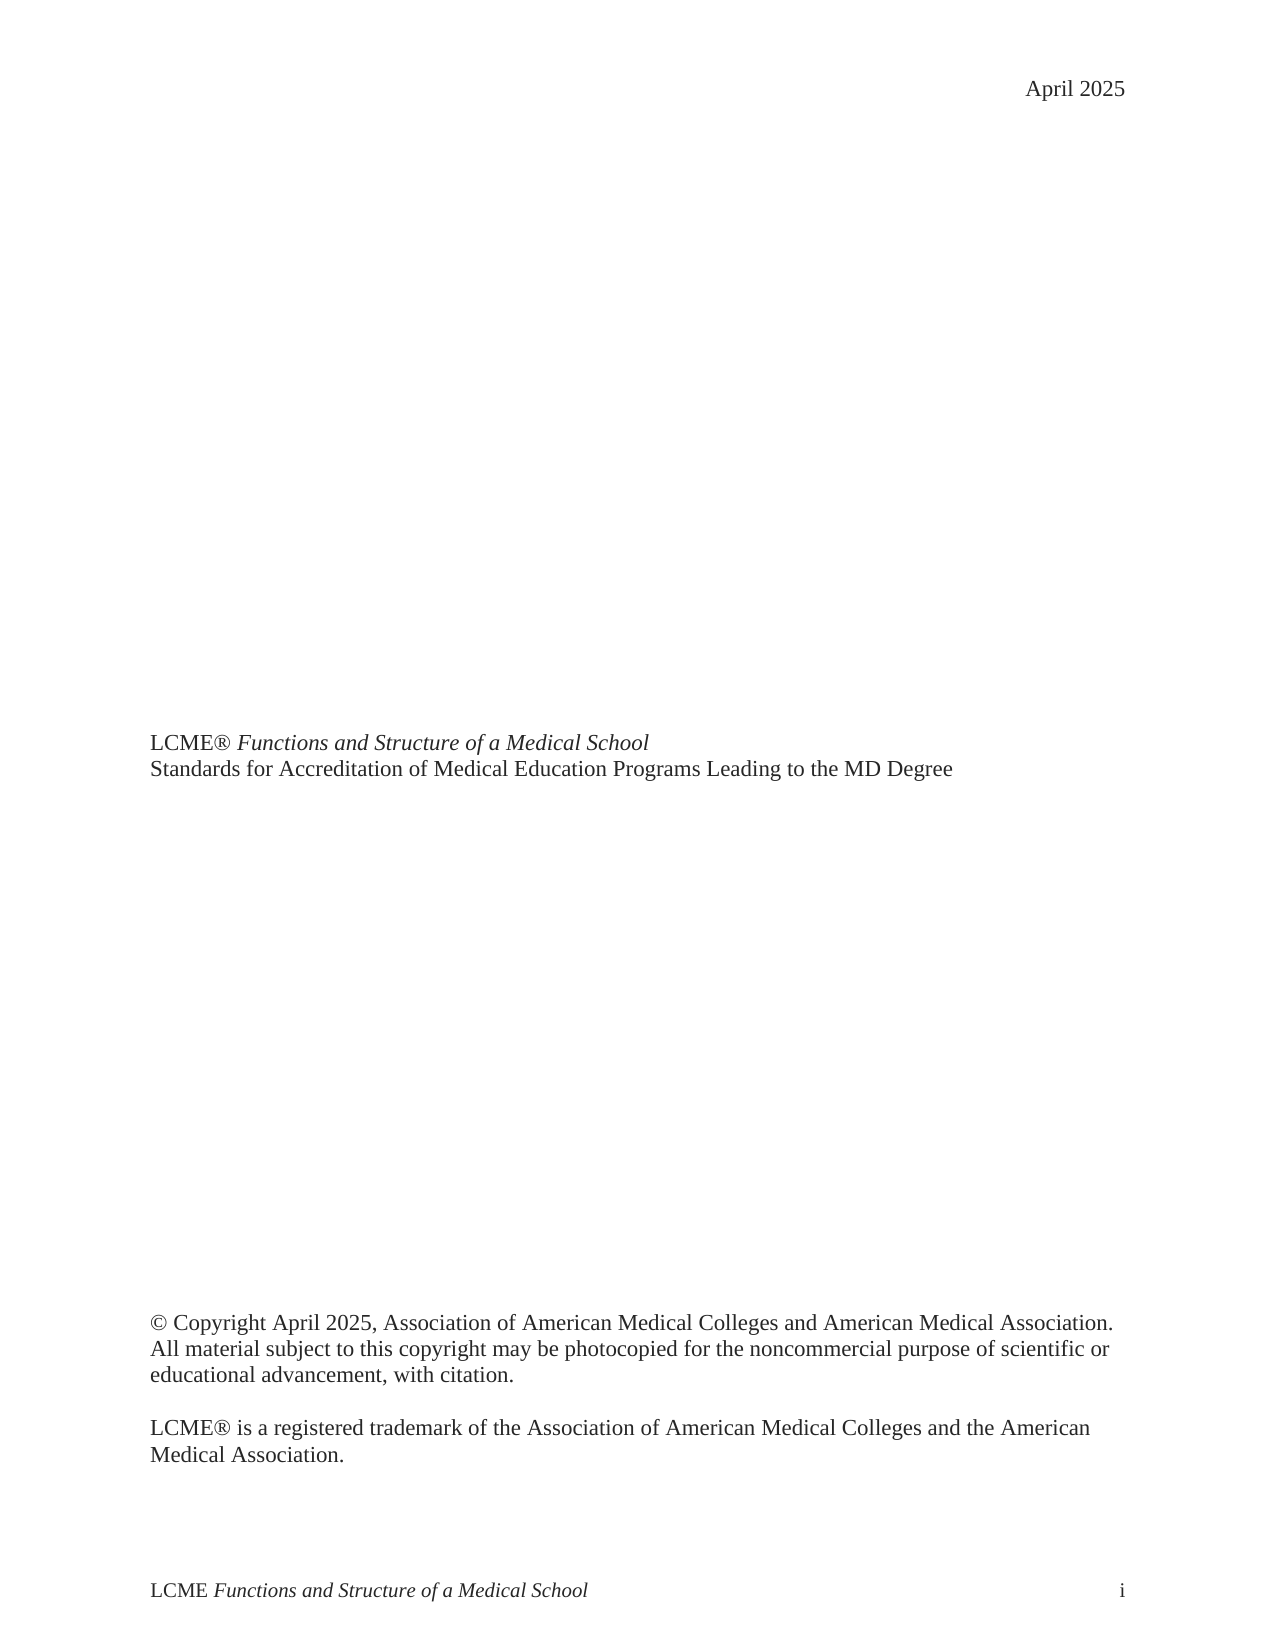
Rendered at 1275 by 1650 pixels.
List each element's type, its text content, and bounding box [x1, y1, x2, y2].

text LCME® Functions and Structure of a Medical School [150, 729, 1125, 755]
text Standards for Accreditation of Medical Education Programs Leading to the MD Degree [150, 755, 1125, 782]
text © Copyright April 2025, Association of American Medical Colleges and American Medical Association. All material subject to this copyright may be photocopied for the noncommercial purpose of scientific or educational advancement, with citation. [150, 1309, 1125, 1388]
text LCME® is a registered trademark of the Association of American Medical Colleges and the American Medical Association. [150, 1414, 1125, 1467]
